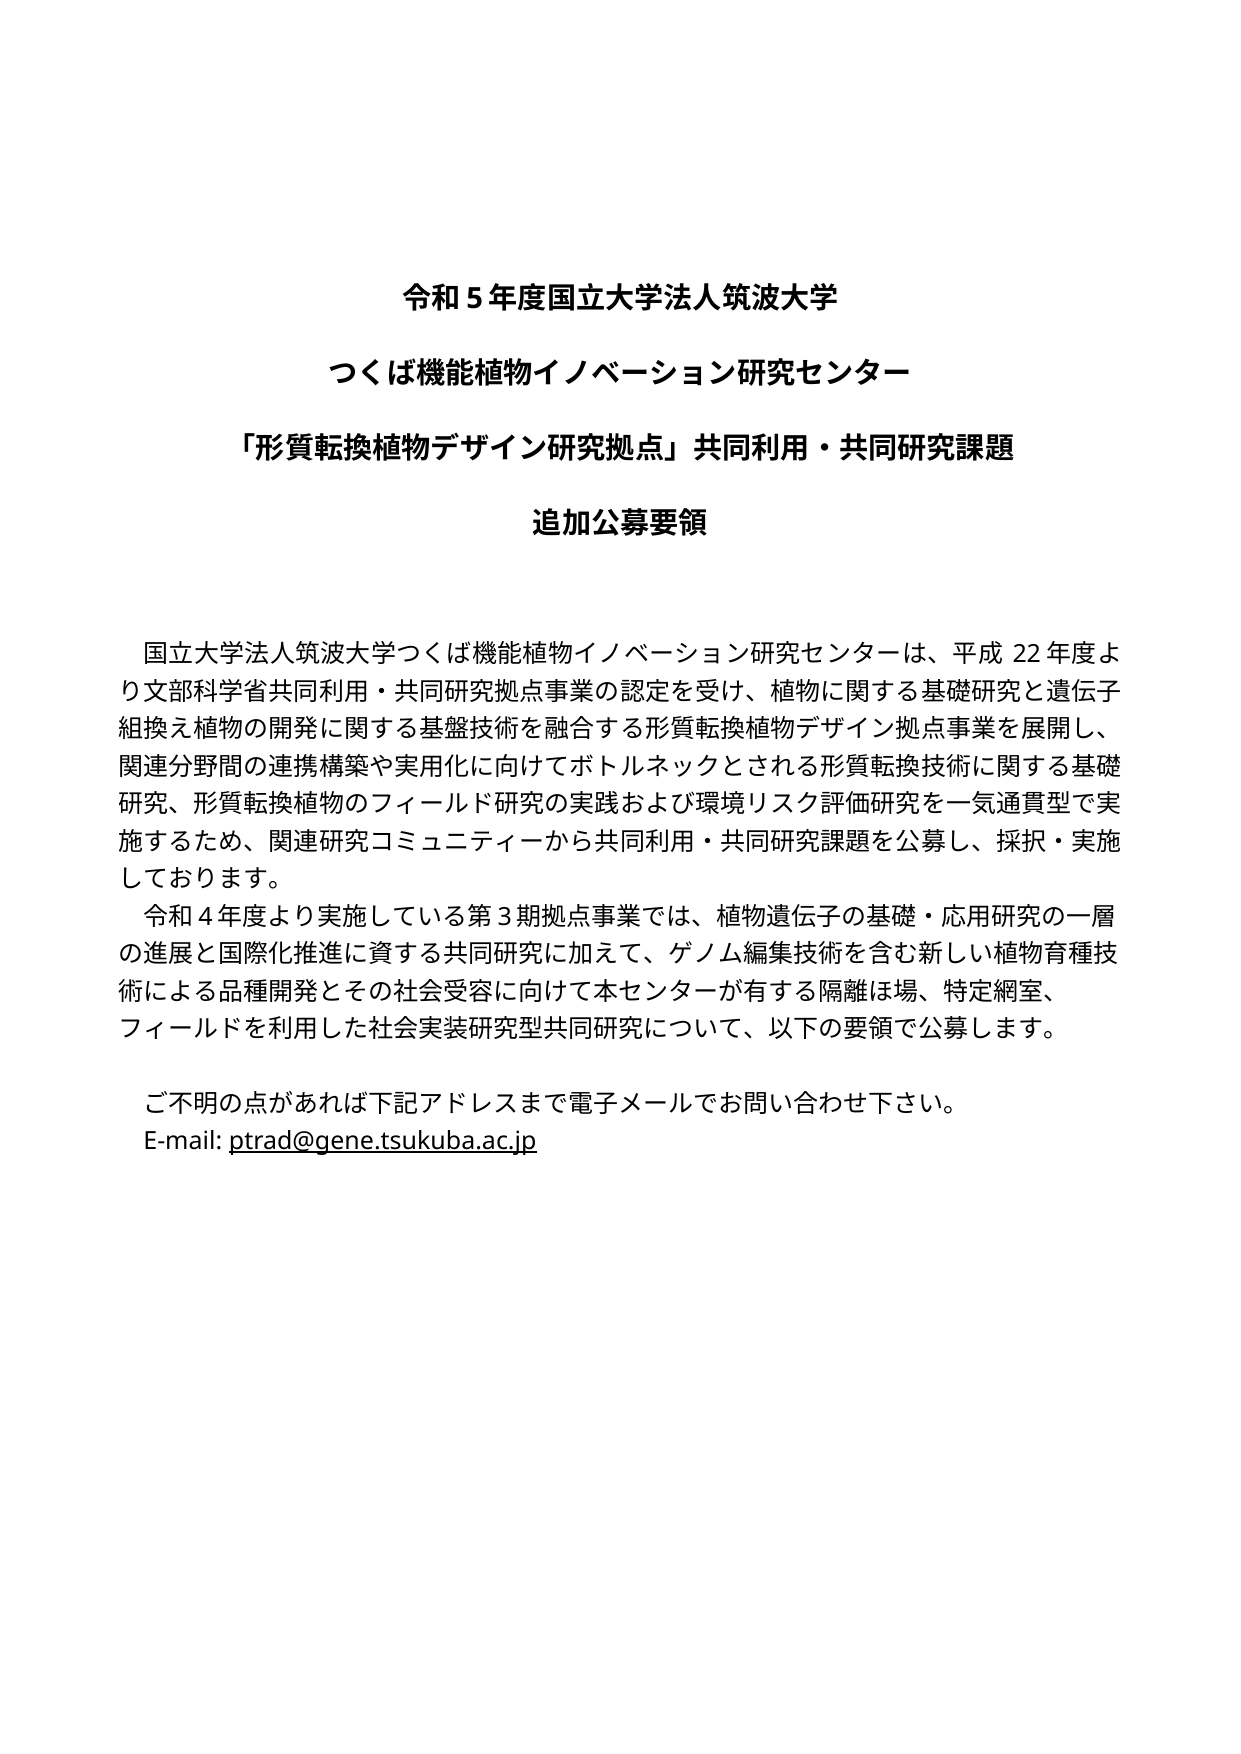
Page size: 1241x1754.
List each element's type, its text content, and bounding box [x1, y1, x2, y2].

text つくば機能植物イノベーション研究センター [118, 333, 1122, 408]
text 「形質転換植物デザイン研究拠点」共同利用・共同研究課題 [118, 408, 1122, 483]
text 令和5年度国立大学法人筑波大学 [118, 258, 1122, 333]
text ご不明の点があれば下記アドレスまで電子メールでお問い合わせ下さい。 [118, 1083, 1122, 1121]
text E-mail: ptrad@gene.tsukuba.ac.jp [118, 1121, 1122, 1158]
text 国立大学法人筑波大学つくば機能植物イノベーション研究センターは、平成22年度より文部科学省共同利用・共同研究拠点事業の認定を受け、植物に関する基礎研究と遺伝子組換え植物の開発に関する基盤技術を融合する形質転換植物デザイン拠点事業を展開し、関連分野間の連携構築や実用化に向けてボトルネックとされる形質転換技術に関する基礎研究、形質転換植物のフィールド研究の実践および環境リスク評価研究を一気通貫型で実施するため、関連研究コミュニティーから共同利用・共同研究課題を公募し、採択・実施しております。 [118, 633, 1122, 896]
text 令和4年度より実施している第3期拠点事業では、植物遺伝子の基礎・応用研究の一層の進展と国際化推進に資する共同研究に加えて、ゲノム編集技術を含む新しい植物育種技術による品種開発とその社会受容に向けて本センターが有する隔離ほ場、特定網室、フィールドを利用した社会実装研究型共同研究について、以下の要領で公募します。 [118, 896, 1122, 1046]
text 追加公募要領 [118, 483, 1122, 558]
